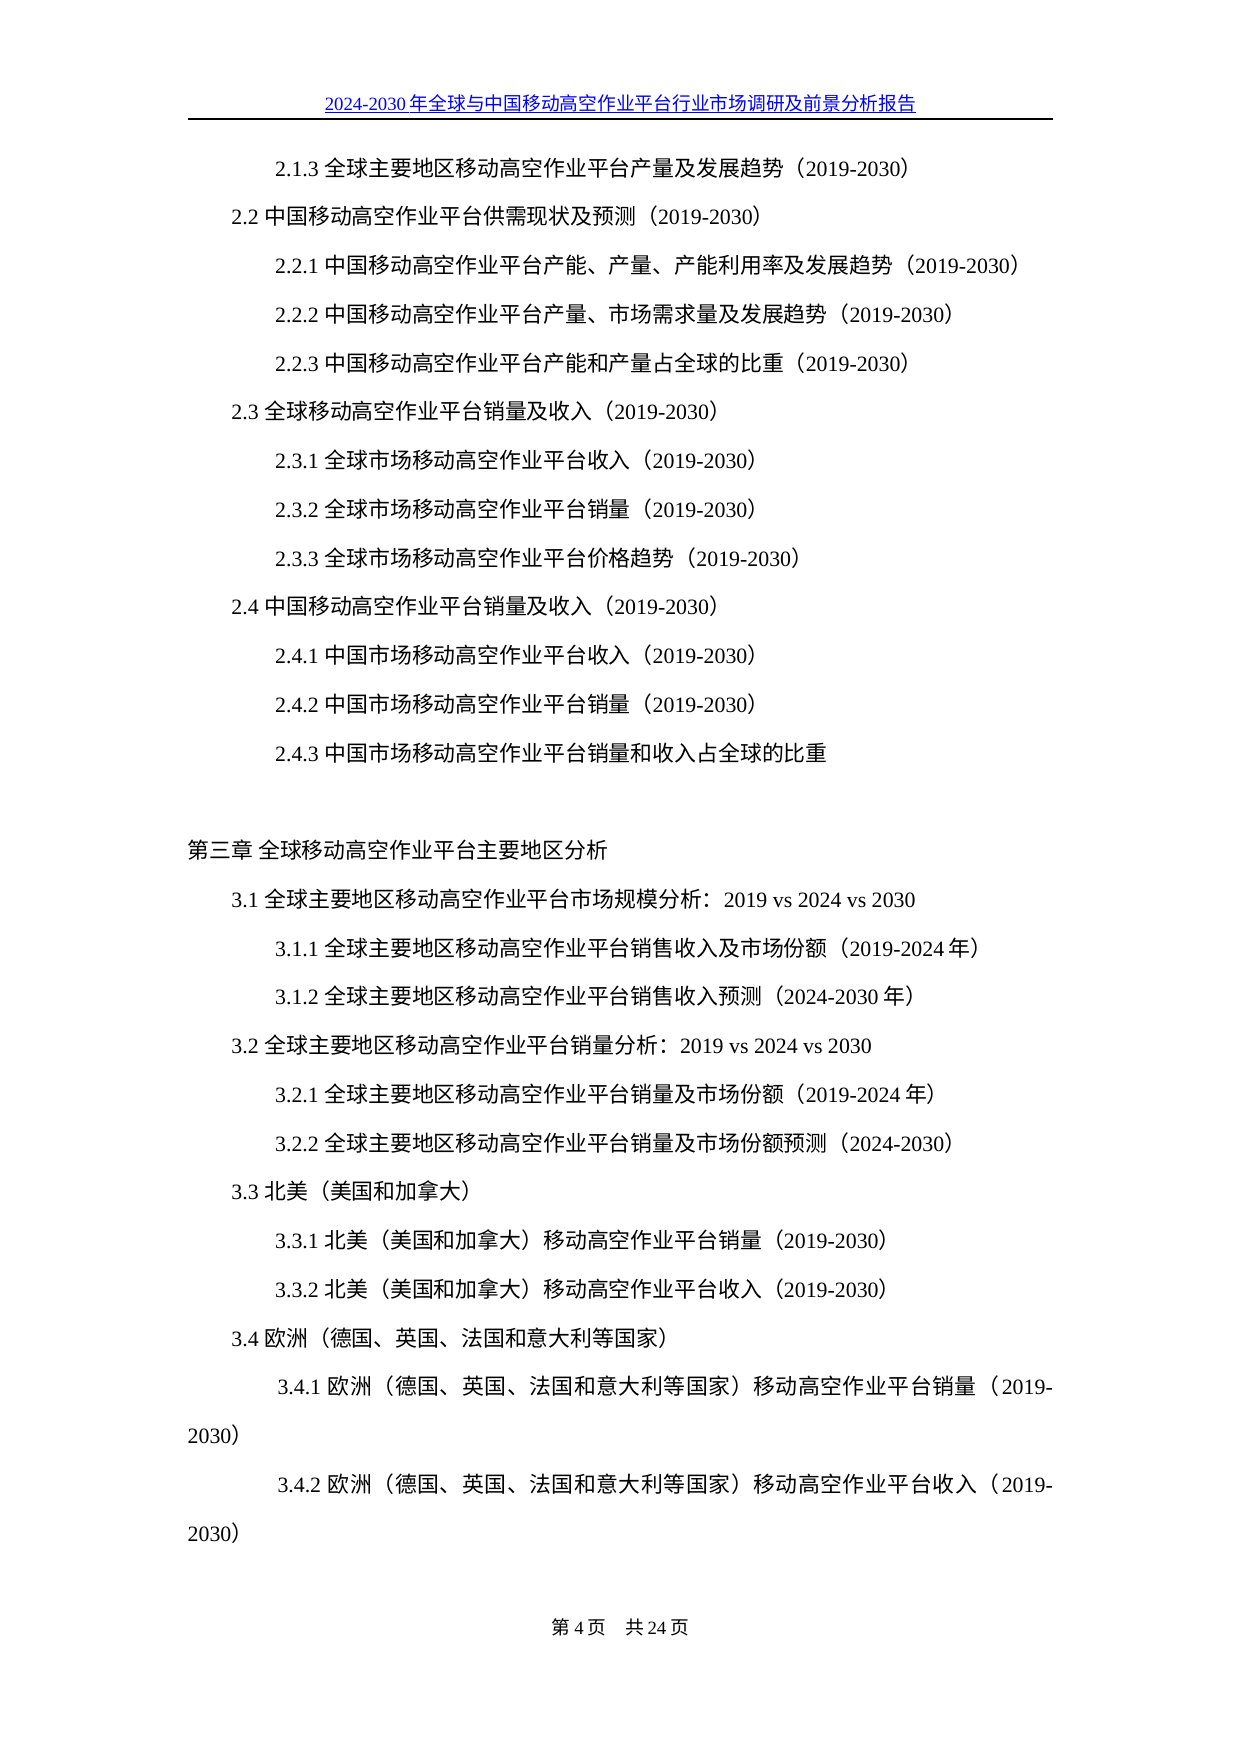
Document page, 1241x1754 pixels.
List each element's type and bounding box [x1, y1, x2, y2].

text [187, 150, 1053, 1548]
